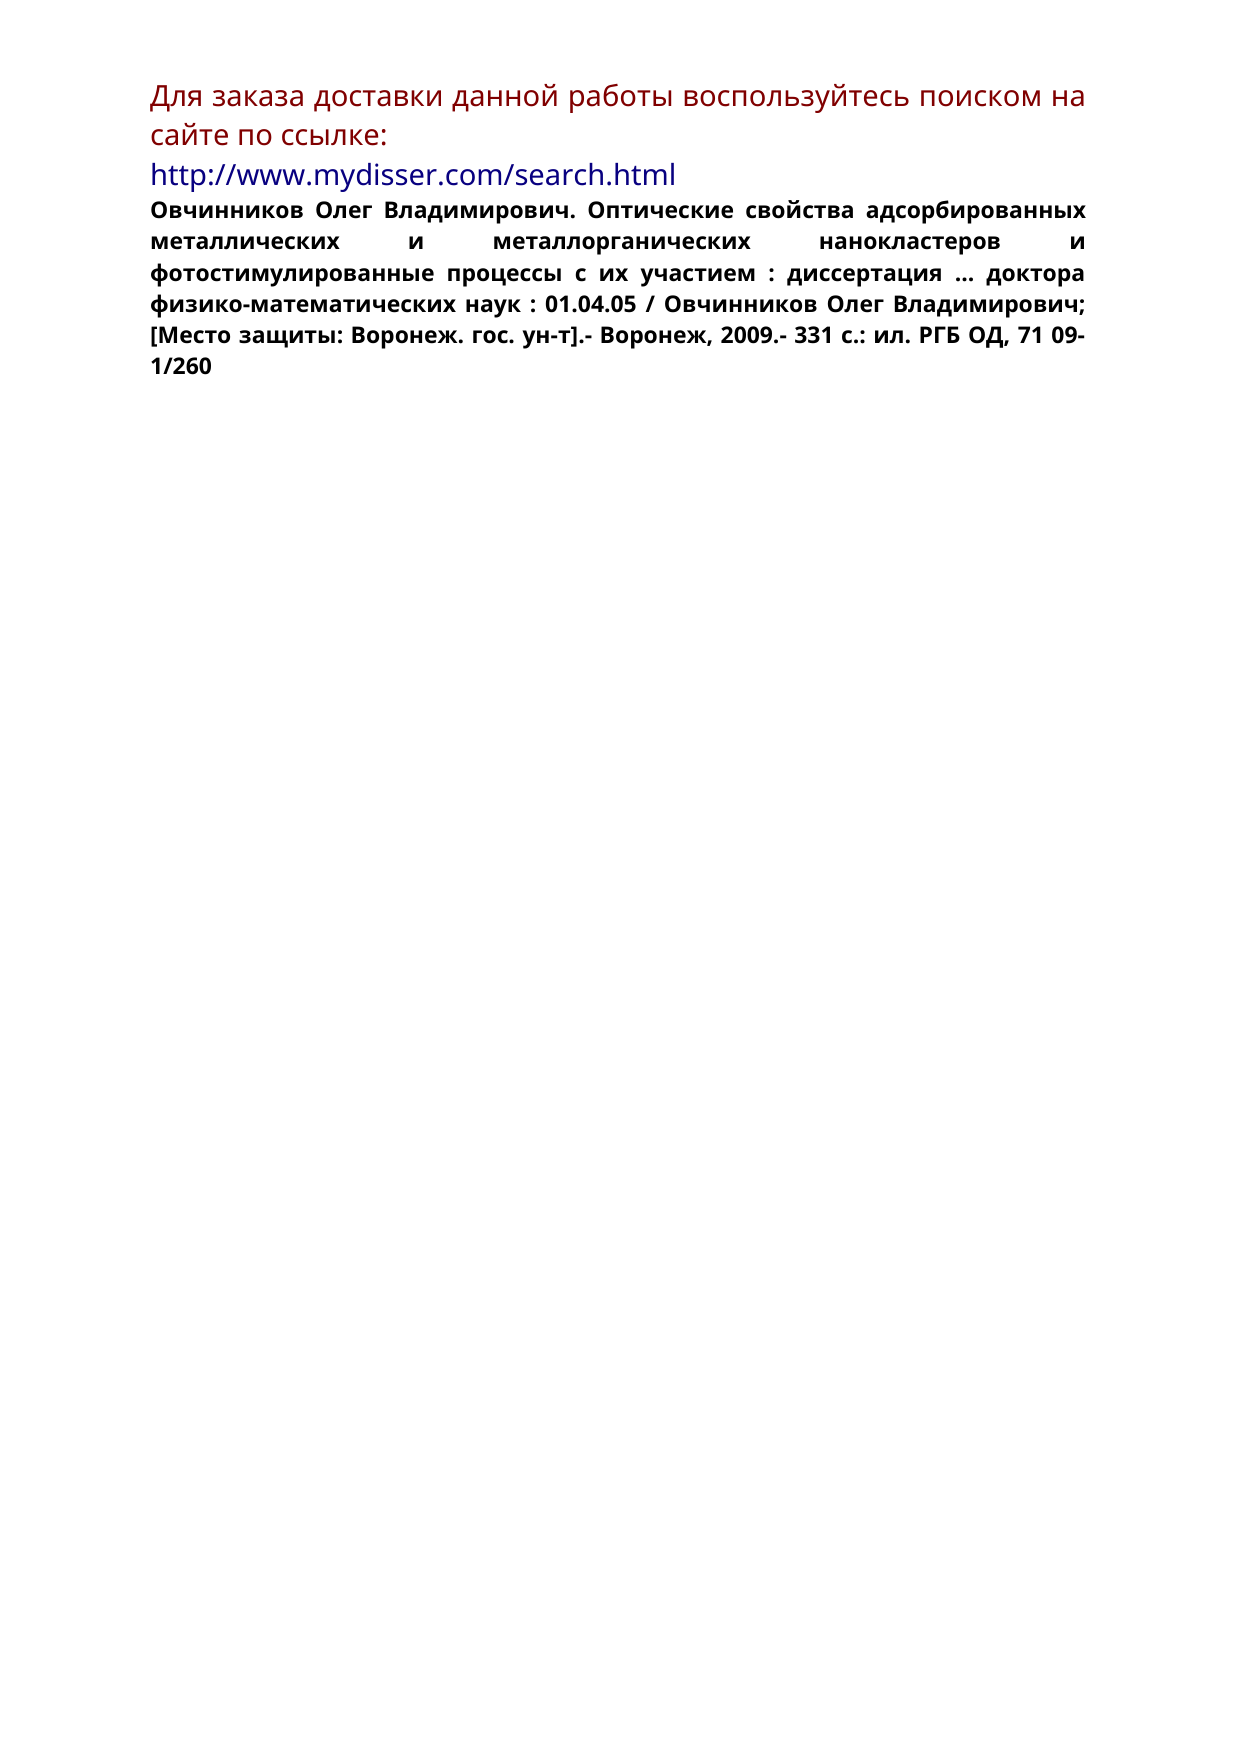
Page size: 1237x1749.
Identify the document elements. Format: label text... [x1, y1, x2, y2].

text Овчинников Олег Владимирович. Оптические свойства адсорбированных металлических и металлорганических нанокластеров и фотостимулированные процессы с их участием : диссертация ... доктора физико-математических наук : 01.04.05 / Овчинников Олег Владимирович; [Место защиты: Воронеж. гос. ун-т].- Воронеж, 2009.- 331 с.: ил. РГБ ОД, 71 09-1/260 [150, 194, 1086, 382]
